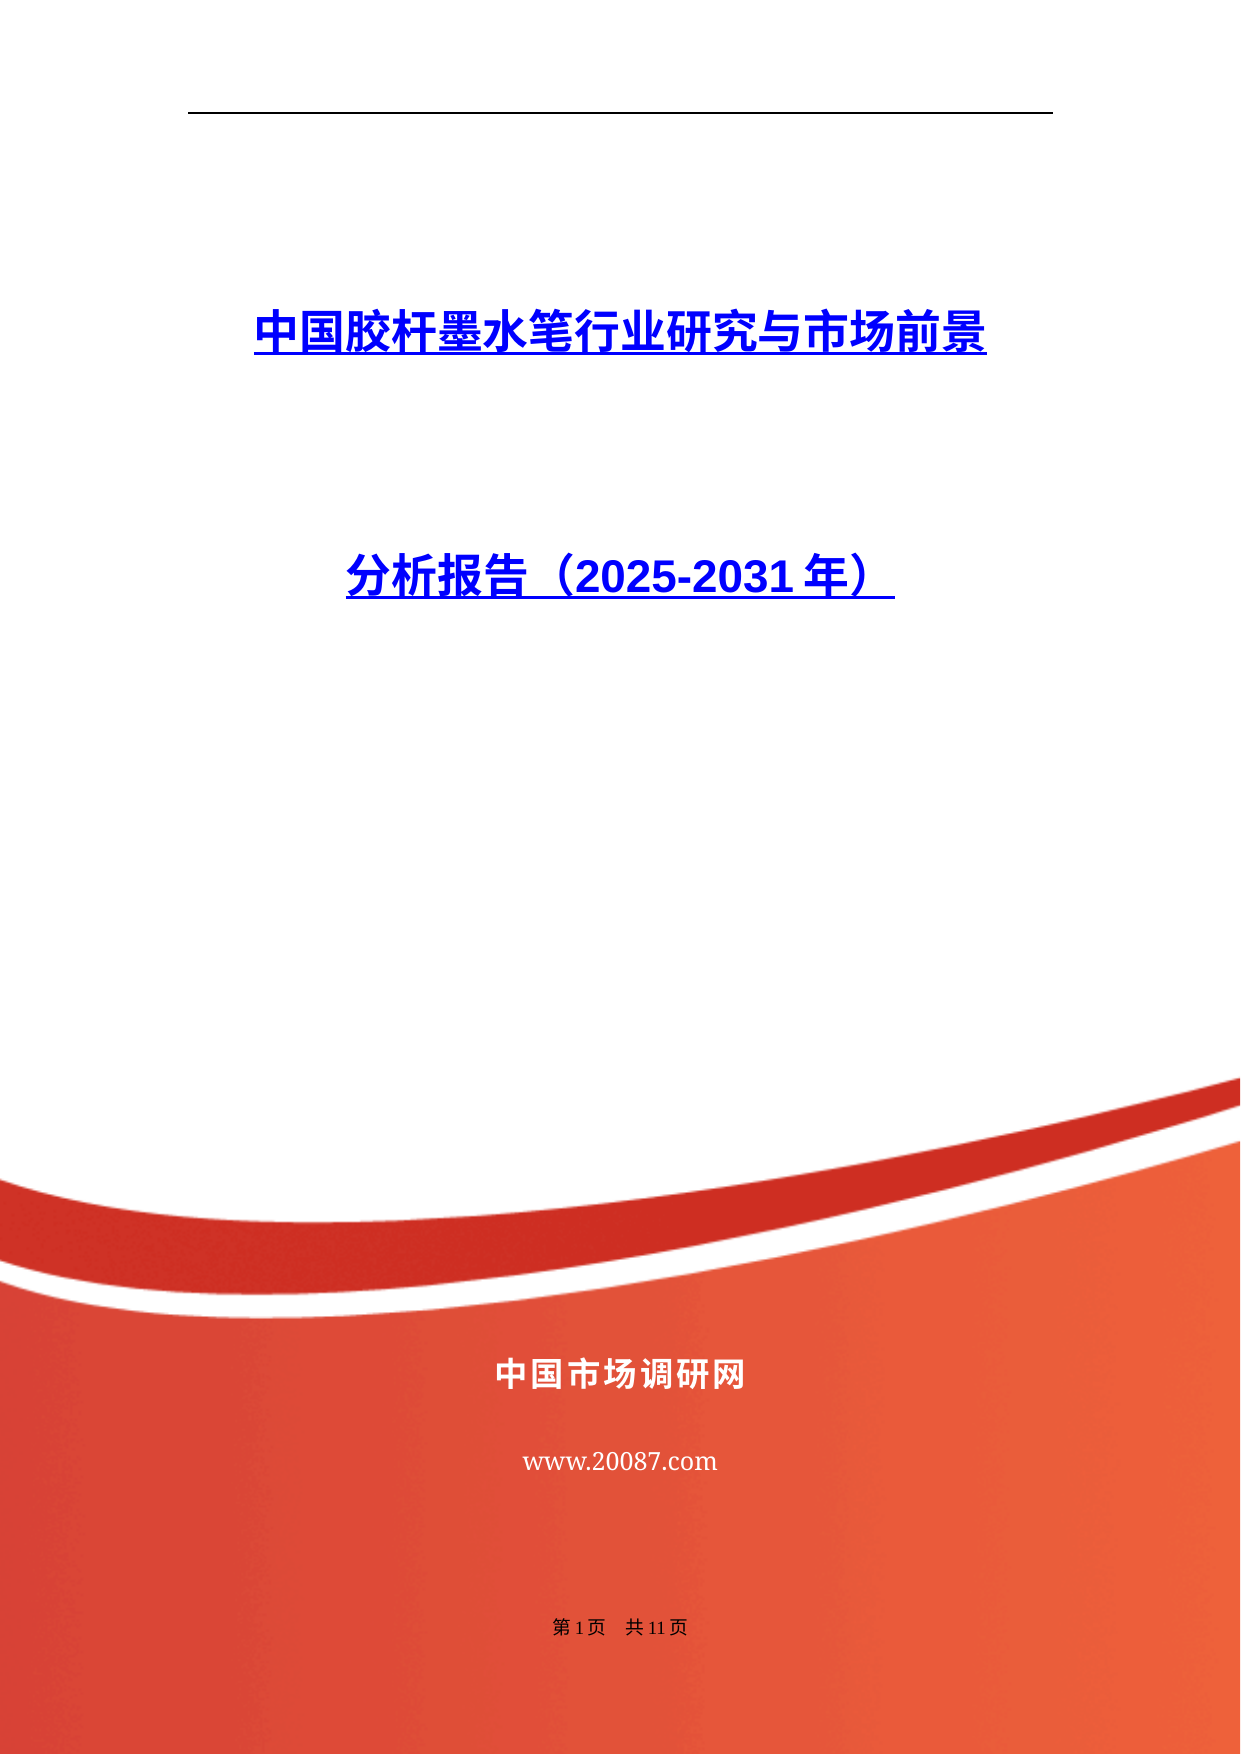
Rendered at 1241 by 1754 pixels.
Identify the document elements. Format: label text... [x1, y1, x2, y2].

table_header 中国胶杆墨水笔行业研究与市场前景分析报告（2025-2031年） [188, 207, 1053, 773]
picture [0, 1006, 1241, 1754]
text www.20087.com [187, 1428, 1053, 1493]
subtitle 中国市场调研网 [187, 1339, 1053, 1404]
